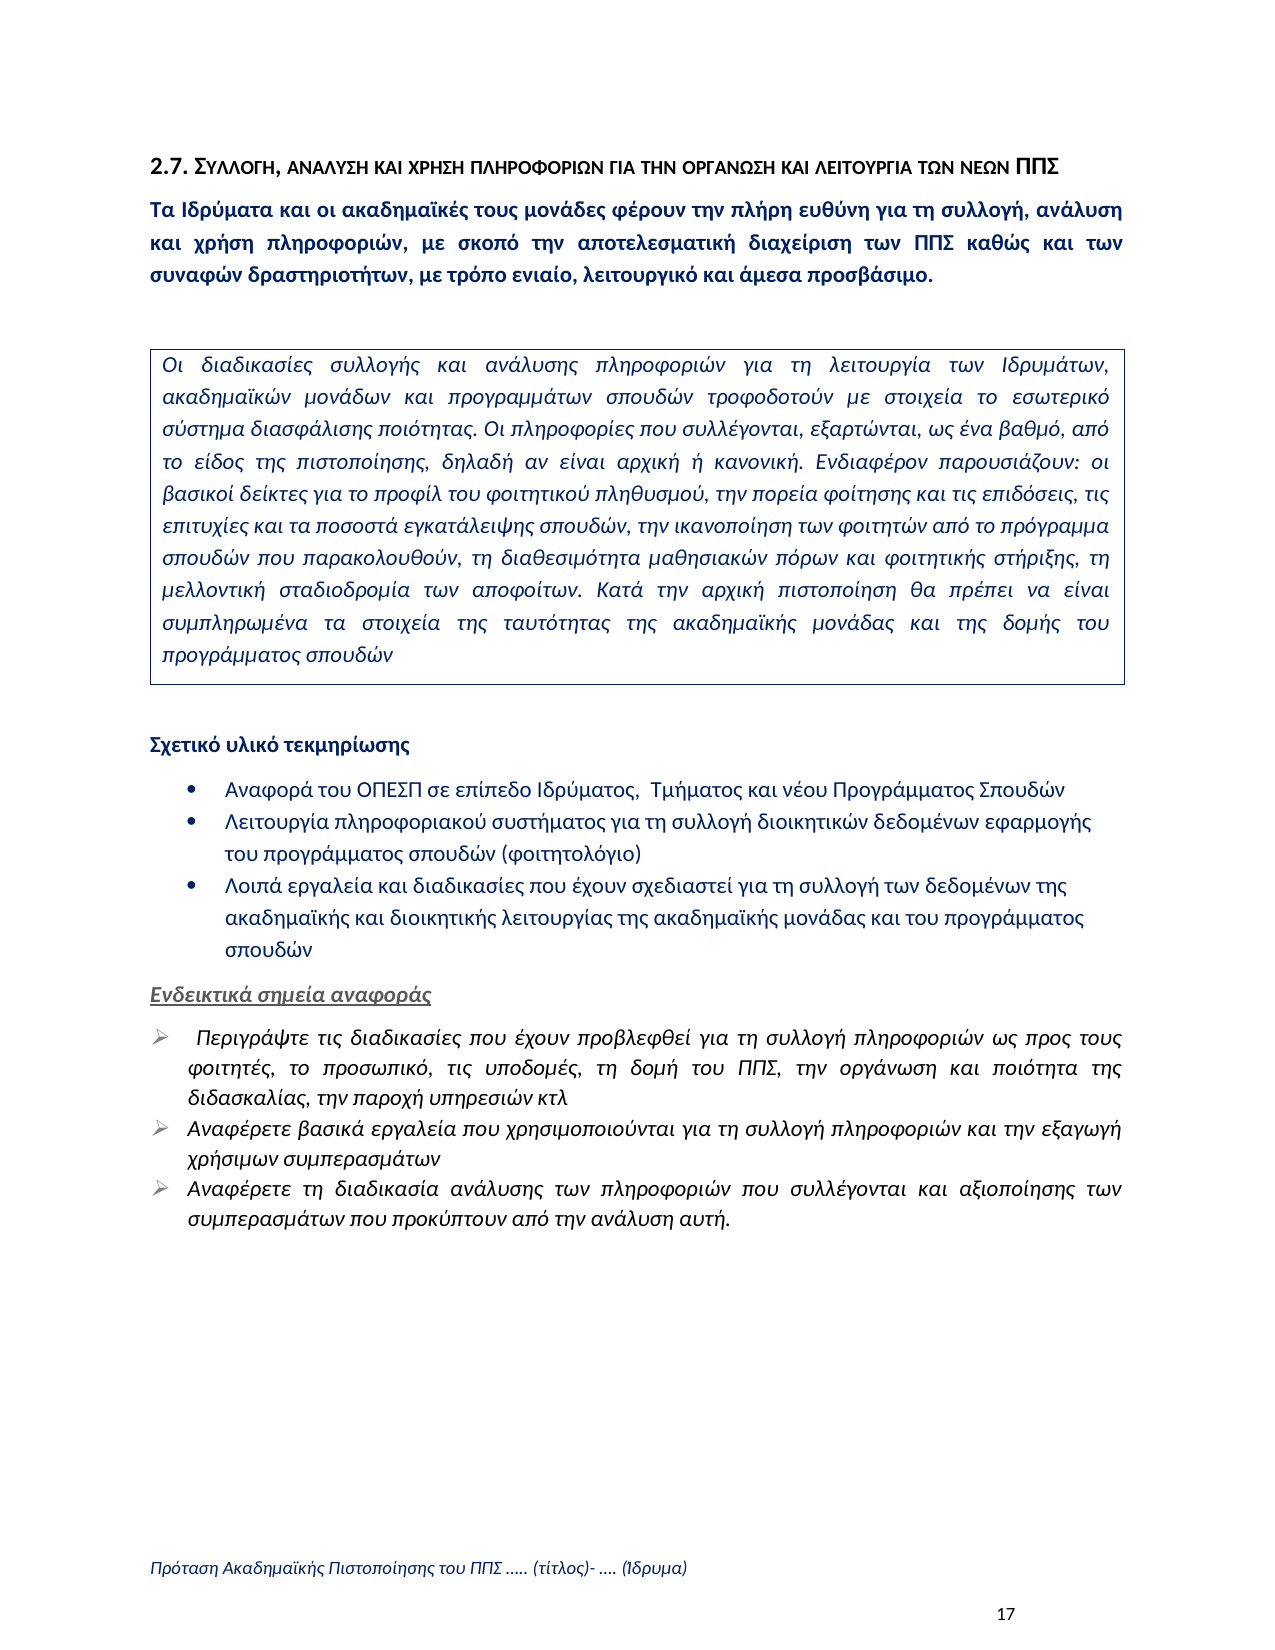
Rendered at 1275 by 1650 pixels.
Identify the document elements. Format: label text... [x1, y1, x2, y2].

list Αναφέρετε τη διαδικασία ανάλυσης των πληροφοριών που συλλέγονται και αξιοποίησης των συμπερασμάτων που προκύπτουν από την ανάλυση αυτή. [150, 1174, 1125, 1232]
text Σχετικό υλικό τεκμηρίωσης [150, 730, 1125, 758]
text Ενδεικτικά σημεία αναφοράς [150, 980, 1125, 1008]
list Λοιπά εργαλεία και διαδικασίες που έχουν σχεδιαστεί για τη συλλογή των δεδομένων της ακαδημαϊκής και διοικητικής λειτουργίας της ακαδημαϊκής μονάδας και του προγράμματος σπουδών [187, 871, 1125, 964]
text 2.7. Συλλογή, ανάλυση και χρήση πληροφοριών για την οργάνωση και λειτουργία των νεων ΠΠΣ [150, 150, 1125, 181]
list Περιγράψτε τις διαδικασίες που έχουν προβλεφθεί για τη συλλογή πληροφοριών ως προς τους φοιτητές, το προσωπικό, τις υποδομές, τη δομή του ΠΠΣ, την οργάνωση και ποιότητα της διδασκαλίας, την παροχή υπηρεσιών κτλ [150, 1023, 1125, 1111]
table_header Οι διαδικασίες συλλογής και ανάλυσης πληροφοριών για τη λειτουργία των Ιδρυμάτων, ακαδημαϊκών μονάδων και προγραμμάτων σπουδών τροφοδοτούν με στοιχεία το εσωτερικό σύστημα διασφάλισης ποιότητας. Οι πληροφορίες που συλλέγονται, εξαρτώνται, ως ένα βαθμό, από το είδος της πιστοποίησης, δηλαδή αν είναι αρχική ή κανονική. Ενδιαφέρον παρουσιάζουν: οι βασικοί δείκτες για το προφίλ του φοιτητικού πληθυσμού, την πορεία φοίτησης και τις επιδόσεις, τις επιτυχίες και τα ποσοστά εγκατάλειψης σπουδών, την ικανοποίηση των φοιτητών από το πρόγραμμα σπουδών που παρακολουθούν, τη διαθεσιμότητα μαθησιακών πόρων και φοιτητικής στήριξης, τη μελλοντική σταδιοδρομία των αποφοίτων. Κατά την αρχική πιστοποίηση θα πρέπει να είναι συμπληρωμένα τα στοιχεία της ταυτότητας της ακαδημαϊκής μονάδας και της δομής του προγράμματος σπουδών [151, 350, 1124, 684]
list Αναφέρετε βασικά εργαλεία που χρησιμοποιούνται για τη συλλογή πληροφοριών και την εξαγωγή χρήσιμων συμπερασμάτων [150, 1114, 1125, 1172]
list Αναφορά του ΟΠΕΣΠ σε επίπεδο Ιδρύματος, Τμήματος και νέου Προγράμματος Σπουδών [187, 775, 1125, 803]
list Λειτουργία πληροφοριακού συστήματος για τη συλλογή διοικητικών δεδομένων εφαρμογής του προγράμματος σπουδών (φοιτητολόγιο) [187, 807, 1125, 867]
text Τα Ιδρύματα και οι ακαδημαϊκές τους μονάδες φέρουν την πλήρη ευθύνη για τη συλλογή, ανάλυση και χρήση πληροφοριών, με σκοπό την αποτελεσματική διαχείριση των ΠΠΣ καθώς και των συναφών δραστηριοτήτων, με τρόπο ενιαίο, λειτουργικό και άμεσα προσβάσιμο. [150, 195, 1125, 288]
